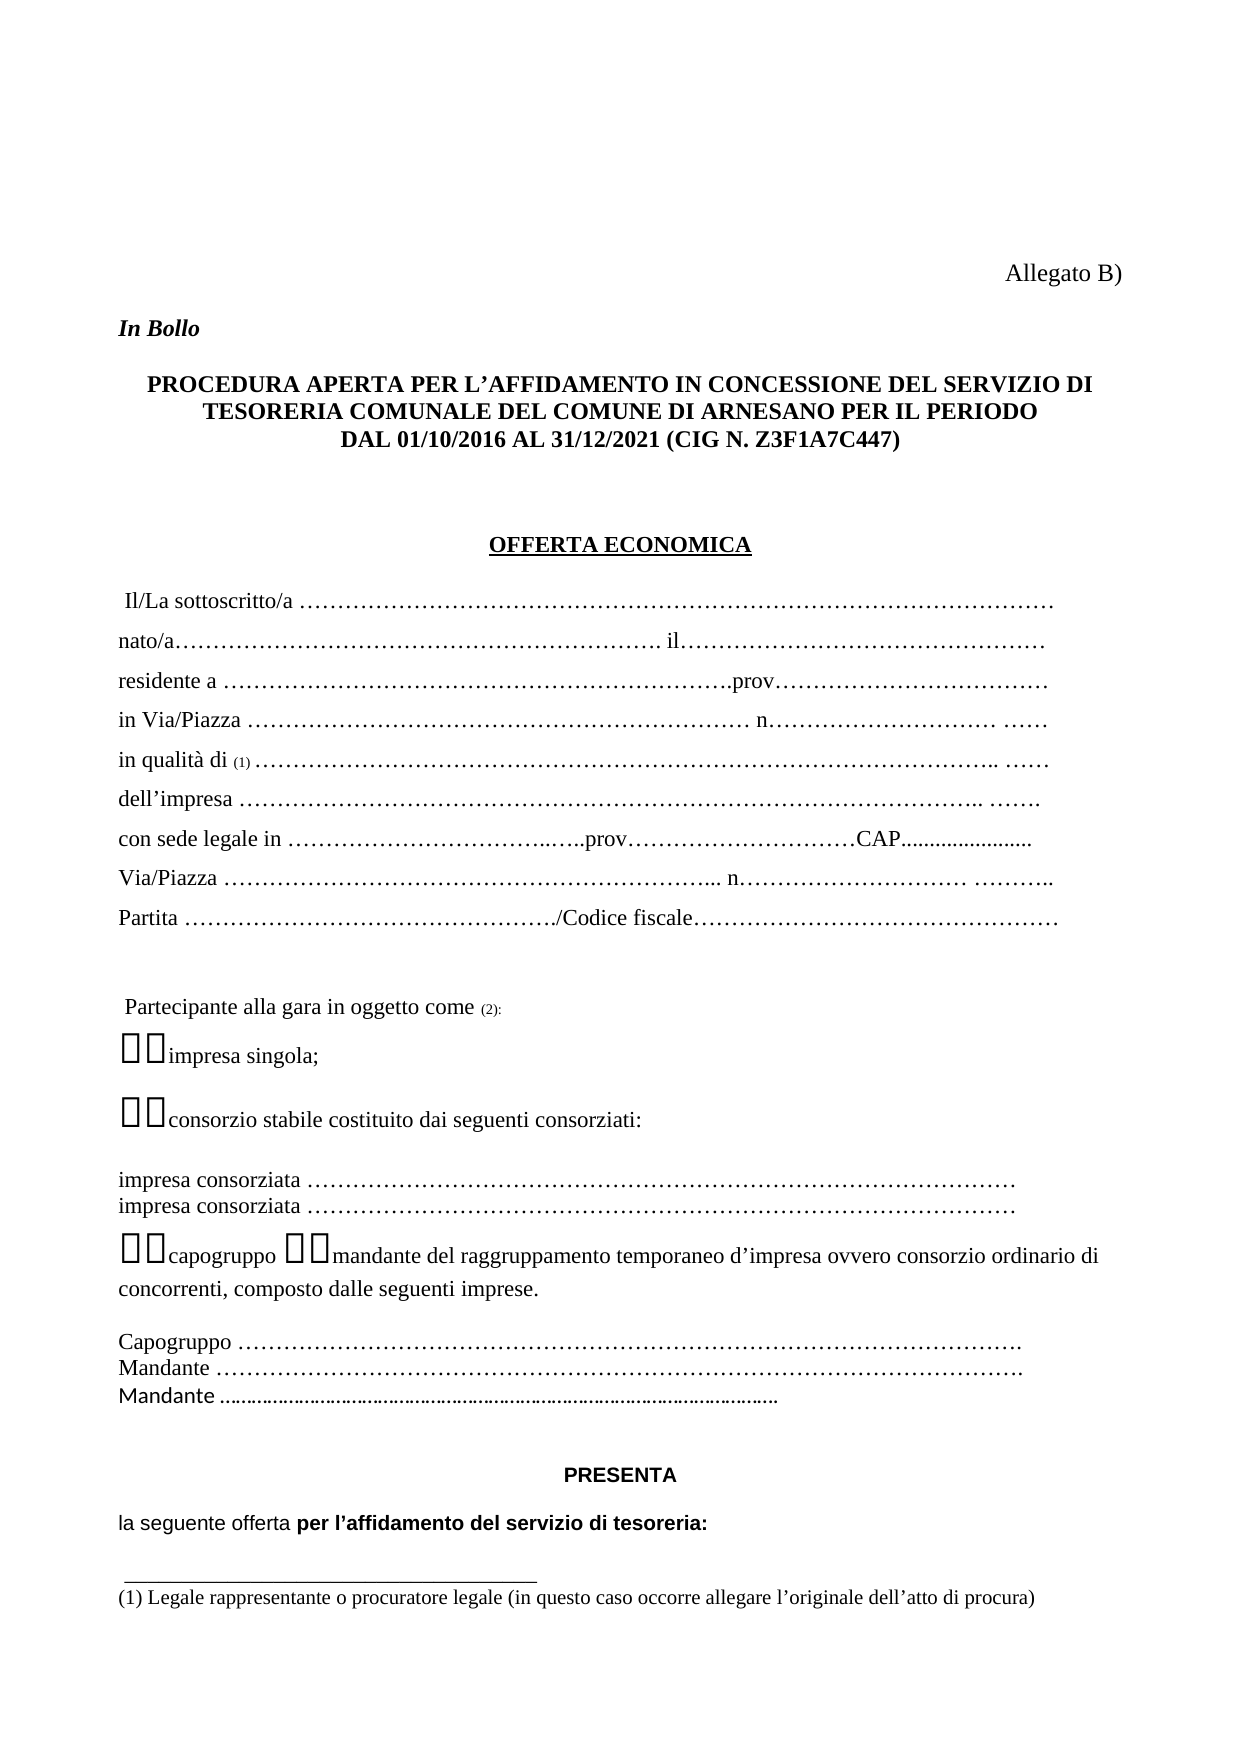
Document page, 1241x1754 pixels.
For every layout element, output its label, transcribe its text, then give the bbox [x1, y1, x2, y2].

text nato/a………………………………………………………. il………………………………………… [118, 627, 1122, 654]
text Il/La sottoscritto/a ……………………………………………………………………………………… [118, 587, 1122, 613]
text In Bollo [118, 314, 1122, 342]
text Mandante ……………………………………………………………………………………………. [118, 1381, 1122, 1409]
text con sede legale in ……………………………..…..prov…………………………CAP....................... [118, 825, 1122, 851]
text Partecipante alla gara in oggetto come (2): [118, 993, 1122, 1019]
text Allegato B) [118, 258, 1122, 287]
text (1) Legale rappresentante o procuratore legale (in questo caso occorre allegare l’originale dell’atto di procura) [118, 1585, 1122, 1609]
text DAL 01/10/2016 AL 31/12/2021 (CIG N. Z3F1A7C447) [118, 425, 1122, 452]
text in Via/Piazza ………………………………………………………… n………………………… …… [118, 706, 1122, 733]
text residente a ………………………………………………………….prov……………………………… [118, 667, 1122, 693]
text OFFERTA ECONOMICA [118, 532, 1122, 558]
text capogruppo mandante del raggruppamento temporaneo d’impresa ovvero consorzio ordinario di concorrenti, composto dalle seguenti imprese. [118, 1219, 1122, 1302]
text la seguente offerta per l’affidamento del servizio di tesoreria: [118, 1511, 1122, 1534]
text impresa singola; [118, 1019, 1122, 1076]
text in qualità di (1) …………………………………………………………………………………….. …… [118, 746, 1122, 772]
text dell’impresa …………………………………………………………………………………….. ……. [118, 785, 1122, 812]
text Mandante ……………………………………………………………………………………………. [118, 1354, 1122, 1381]
text Via/Piazza ………………………………………………………... n………………………… ……….. [118, 864, 1122, 891]
text ____________________________________ [118, 1559, 1122, 1585]
text PROCEDURA APERTA PER L’AFFIDAMENTO IN CONCESSIONE DEL SERVIZIO DI TESORERIA COMUNALE DEL COMUNE DI ARNESANO PER IL PERIODO [118, 370, 1122, 425]
text PRESENTA [118, 1463, 1122, 1487]
text impresa consorziata ………………………………………………………………………………… [118, 1192, 1122, 1219]
text consorzio stabile costituito dai seguenti consorziati: [118, 1083, 1122, 1139]
text impresa consorziata ………………………………………………………………………………… [118, 1166, 1122, 1192]
text Capogruppo …………………………………………………………………………………………. [118, 1328, 1122, 1354]
text Partita …………………………………………./Codice fiscale………………………………………… [118, 904, 1122, 930]
